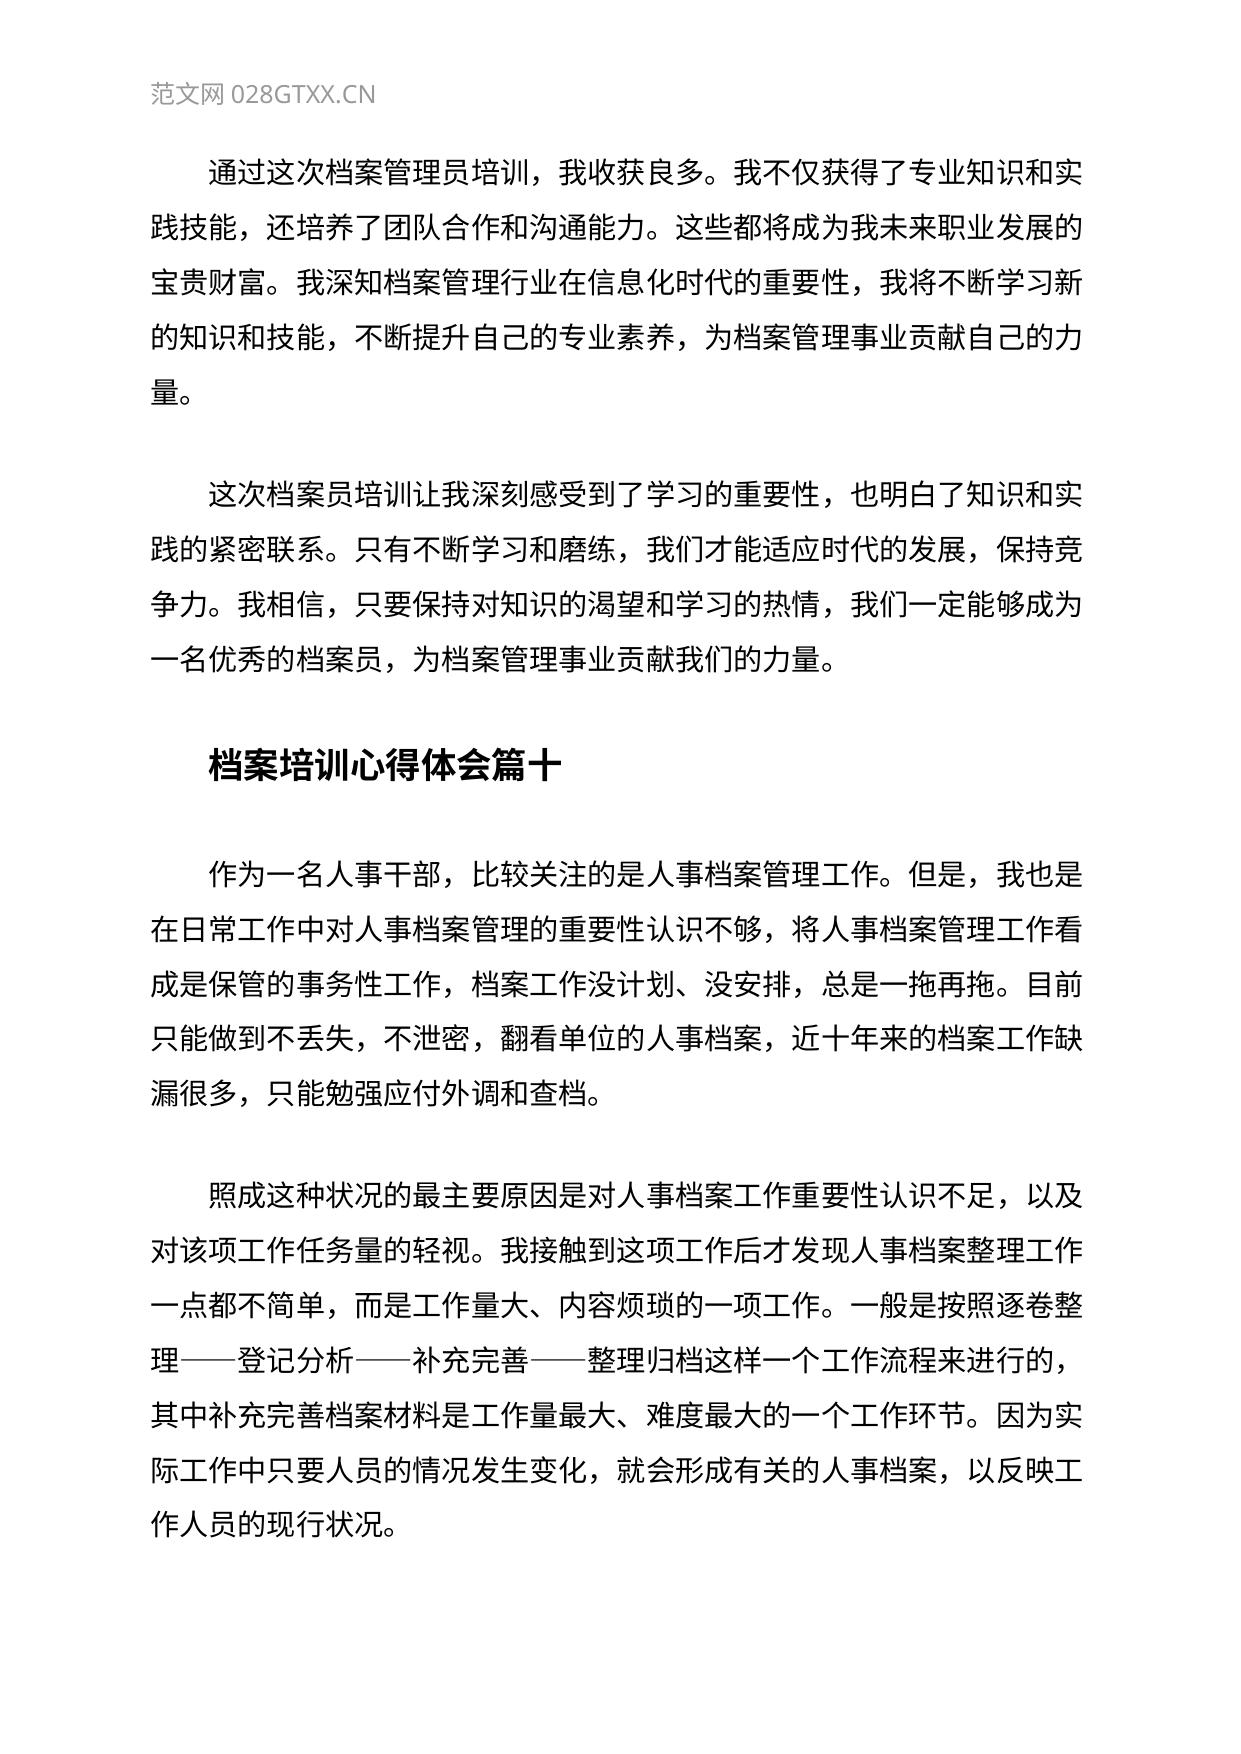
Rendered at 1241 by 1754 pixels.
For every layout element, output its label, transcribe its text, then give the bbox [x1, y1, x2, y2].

text 作为一名人事干部，比较关注的是人事档案管理工作。但是，我也是在日常工作中对人事档案管理的重要性认识不够，将人事档案管理工作看成是保管的事务性工作，档案工作没计划、没安排，总是一拖再拖。目前只能做到不丢失，不泄密，翻看单位的人事档案，近十年来的档案工作缺漏很多，只能勉强应付外调和查档。 [150, 851, 1090, 1113]
text 通过这次档案管理员培训，我收获良多。我不仅获得了专业知识和实践技能，还培养了团队合作和沟通能力。这些都将成为我未来职业发展的宝贵财富。我深知档案管理行业在信息化时代的重要性，我将不断学习新的知识和技能，不断提升自己的专业素养，为档案管理事业贡献自己的力量。 [150, 150, 1090, 412]
text 档案培训心得体会篇十 [150, 738, 1090, 789]
text 照成这种状况的最主要原因是对人事档案工作重要性认识不足，以及对该项工作任务量的轻视。我接触到这项工作后才发现人事档案整理工作一点都不简单，而是工作量大、内容烦琐的一项工作。一般是按照逐卷整理——登记分析——补充完善——整理归档这样一个工作流程来进行的，其中补充完善档案材料是工作量最大、难度最大的一个工作环节。因为实际工作中只要人员的情况发生变化，就会形成有关的人事档案，以反映工作人员的现行状况。 [150, 1173, 1090, 1544]
text 这次档案员培训让我深刻感受到了学习的重要性，也明白了知识和实践的紧密联系。只有不断学习和磨练，我们才能适应时代的发展，保持竞争力。我相信，只要保持对知识的渴望和学习的热情，我们一定能够成为一名优秀的档案员，为档案管理事业贡献我们的力量。 [150, 471, 1090, 678]
